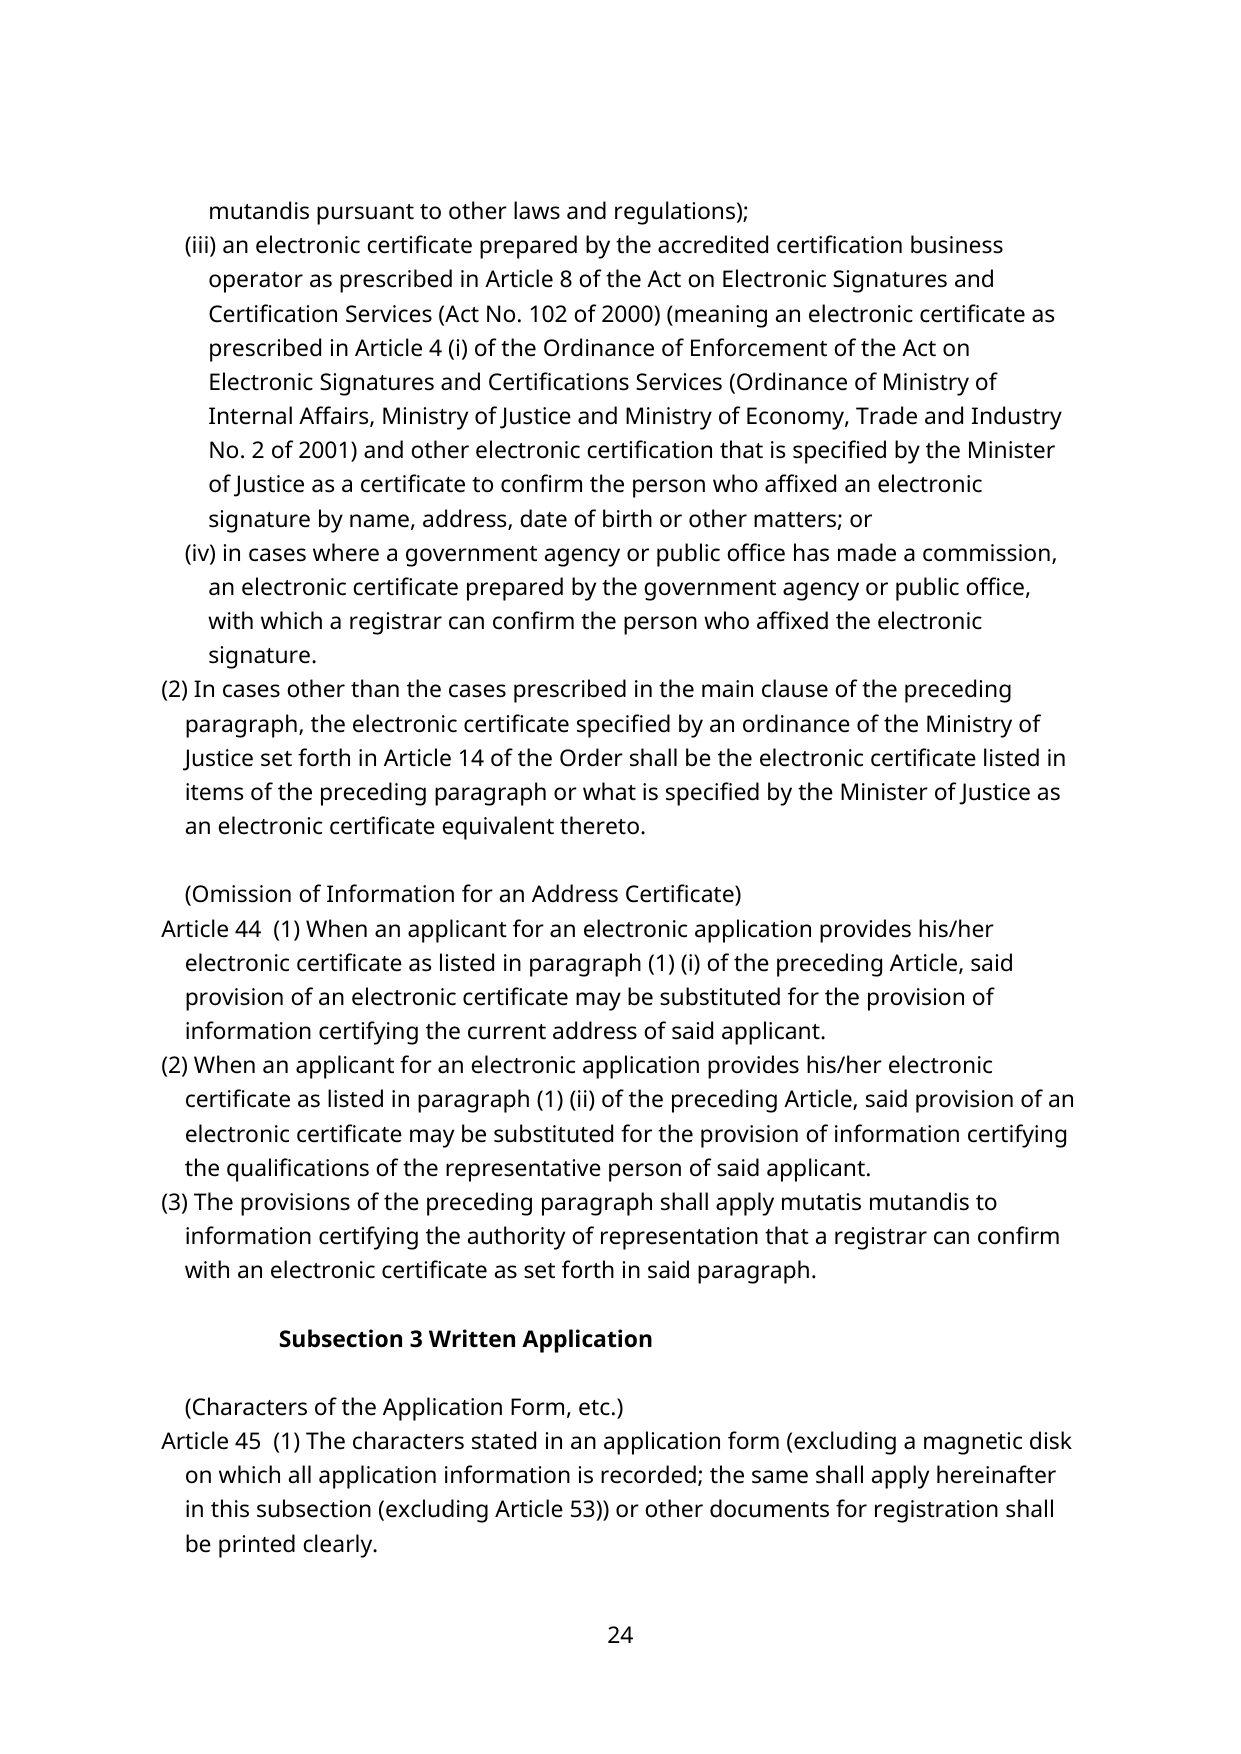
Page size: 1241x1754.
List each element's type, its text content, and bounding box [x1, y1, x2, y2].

text (iii) an electronic certificate prepared by the accredited certification business operator as prescribed in Article 8 of the Act on Electronic Signatures and Certification Services (Act No. 102 of 2000) (meaning an electronic certificate as prescribed in Article 4 (i) of the Ordinance of Enforcement of the Act on Electronic Signatures and Certifications Services (Ordinance of Ministry of Internal Affairs, Ministry of Justice and Ministry of Economy, Trade and Industry No. 2 of 2001) and other electronic certification that is specified by the Minister of Justice as a certificate to confirm the person who affixed an electronic signature by name, address, date of birth or other matters; or [184, 228, 1079, 535]
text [184, 194, 1079, 228]
text (iv) in cases where a government agency or public office has made a commission, an electronic certificate prepared by the government agency or public office, with which a registrar can confirm the person who affixed the electronic signature. [184, 535, 1079, 672]
text (2) When an applicant for an electronic application provides his/her electronic certificate as listed in paragraph (1) (ii) of the preceding Article, said provision of an electronic certificate may be substituted for the provision of information certifying the qualifications of the representative person of said applicant. [161, 1048, 1079, 1184]
text (2) In cases other than the cases prescribed in the main clause of the preceding paragraph, the electronic certificate specified by an ordinance of the Ministry of Justice set forth in Article 14 of the Order shall be the electronic certificate listed in items of the preceding paragraph or what is specified by the Minister of Justice as an electronic certificate equivalent thereto. [161, 672, 1079, 843]
text Article 45 (1) The characters stated in an application form (excluding a magnetic disk on which all application information is recorded; the same shall apply hereinafter in this subsection (excluding Article 53)) or other documents for registration shall be printed clearly. [161, 1424, 1079, 1560]
text (Omission of Information for an Address Certificate) [184, 877, 1079, 911]
text Article 44 (1) When an applicant for an electronic application provides his/her electronic certificate as listed in paragraph (1) (i) of the preceding Article, said provision of an electronic certificate may be substituted for the provision of information certifying the current address of said applicant. [161, 911, 1079, 1048]
text (3) The provisions of the preceding paragraph shall apply mutatis mutandis to information certifying the authority of representation that a registrar can confirm with an electronic certificate as set forth in said paragraph. [161, 1184, 1079, 1287]
text (Characters of the Application Form, etc.) [184, 1389, 1079, 1424]
text Subsection 3 Written Application [276, 1321, 1079, 1355]
